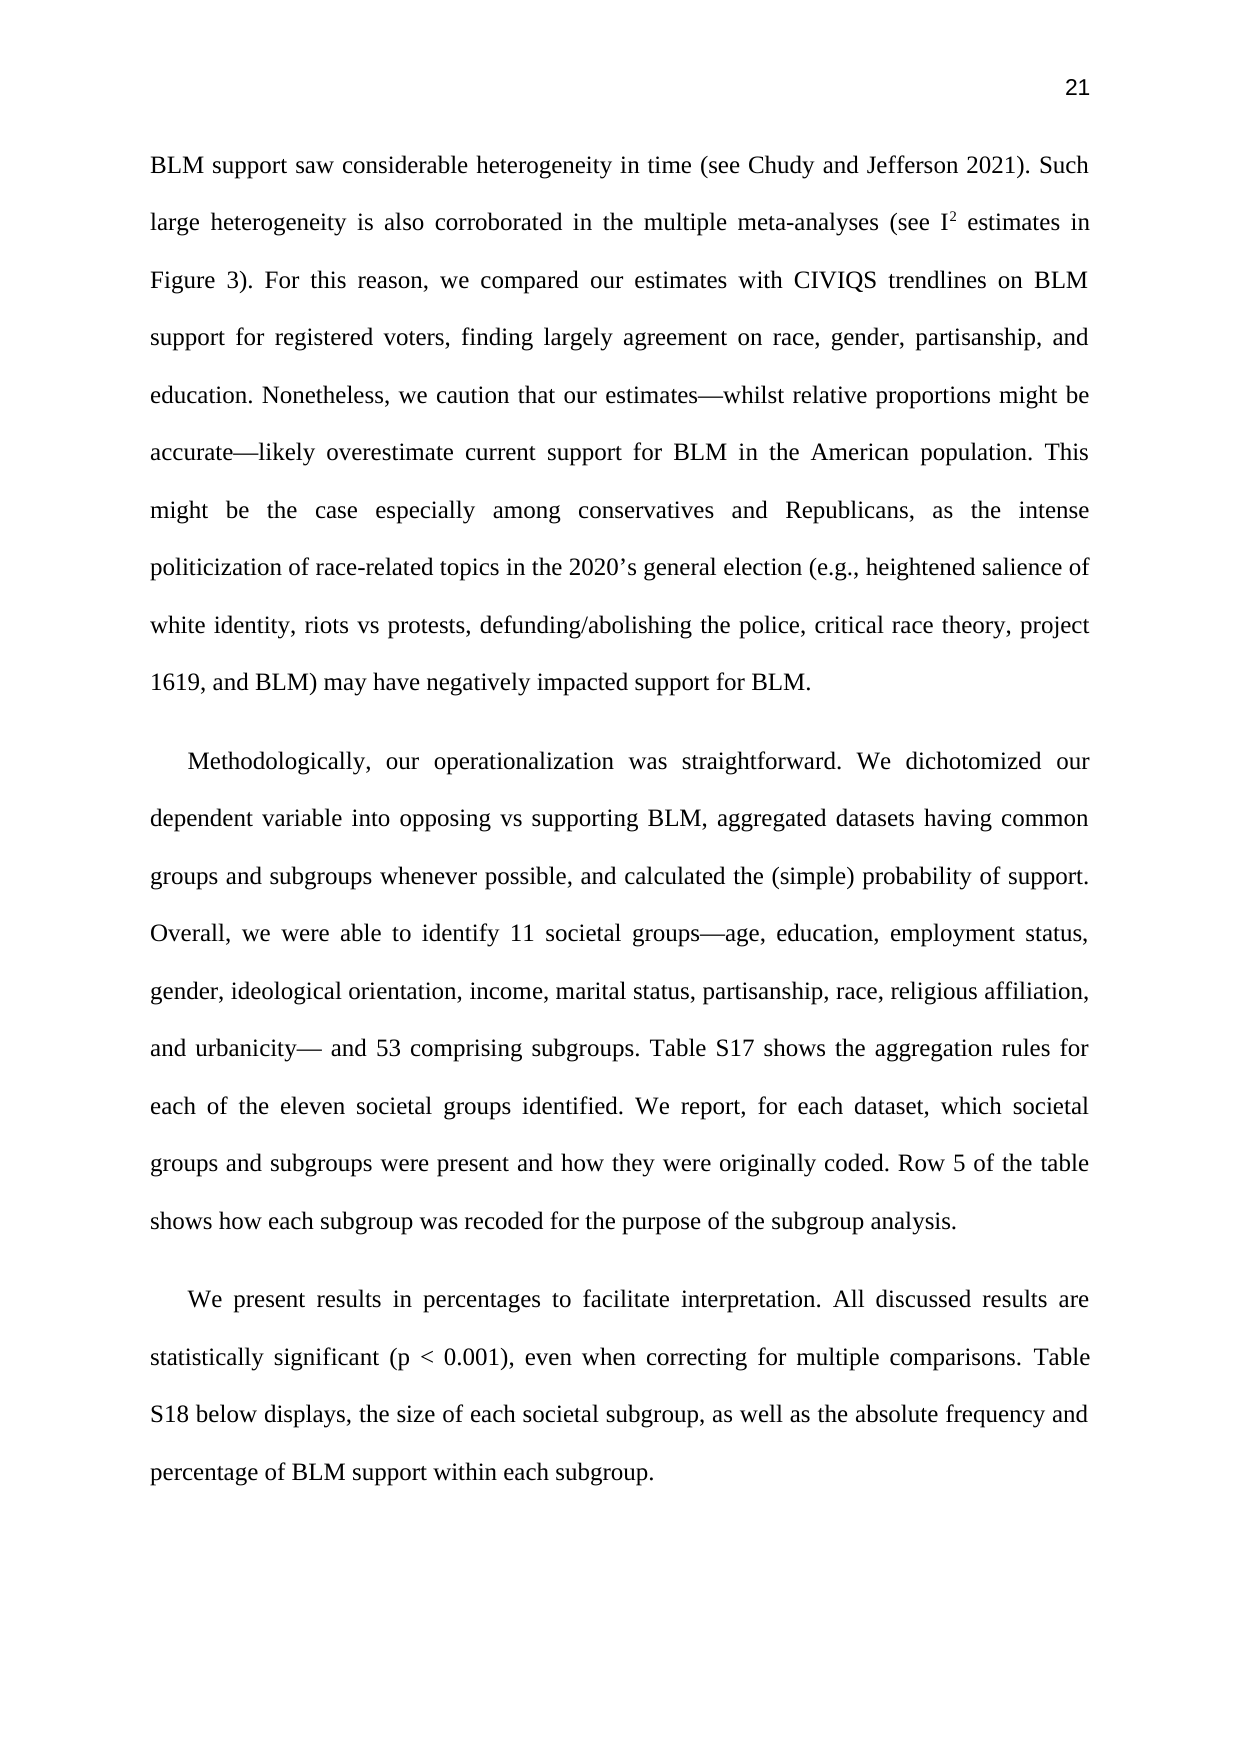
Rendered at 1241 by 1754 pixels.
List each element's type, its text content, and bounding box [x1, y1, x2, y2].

text We present results in percentages to facilitate interpretation. All discussed results are statistically significant (p < 0.001), even when correcting for multiple comparisons. Table S18 below displays, the size of each societal subgroup, as well as the absolute frequency and percentage of BLM support within each subgroup. [150, 1284, 1090, 1485]
text Methodologically, our operationalization was straightforward. We dichotomized our dependent variable into opposing vs supporting BLM, aggregated datasets having common groups and subgroups whenever possible, and calculated the (simple) probability of support. Overall, we were able to identify 11 societal groups—age, education, employment status, gender, ideological orientation, income, marital status, partisanship, race, religious affiliation, and urbanicity— and 53 comprising subgroups. Table S17 shows the aggregation rules for each of the eleven societal groups identified. We report, for each dataset, which societal groups and subgroups were present and how they were originally coded. Row 5 of the table shows how each subgroup was recoded for the purpose of the subgroup analysis. [150, 746, 1090, 1234]
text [150, 150, 1090, 696]
